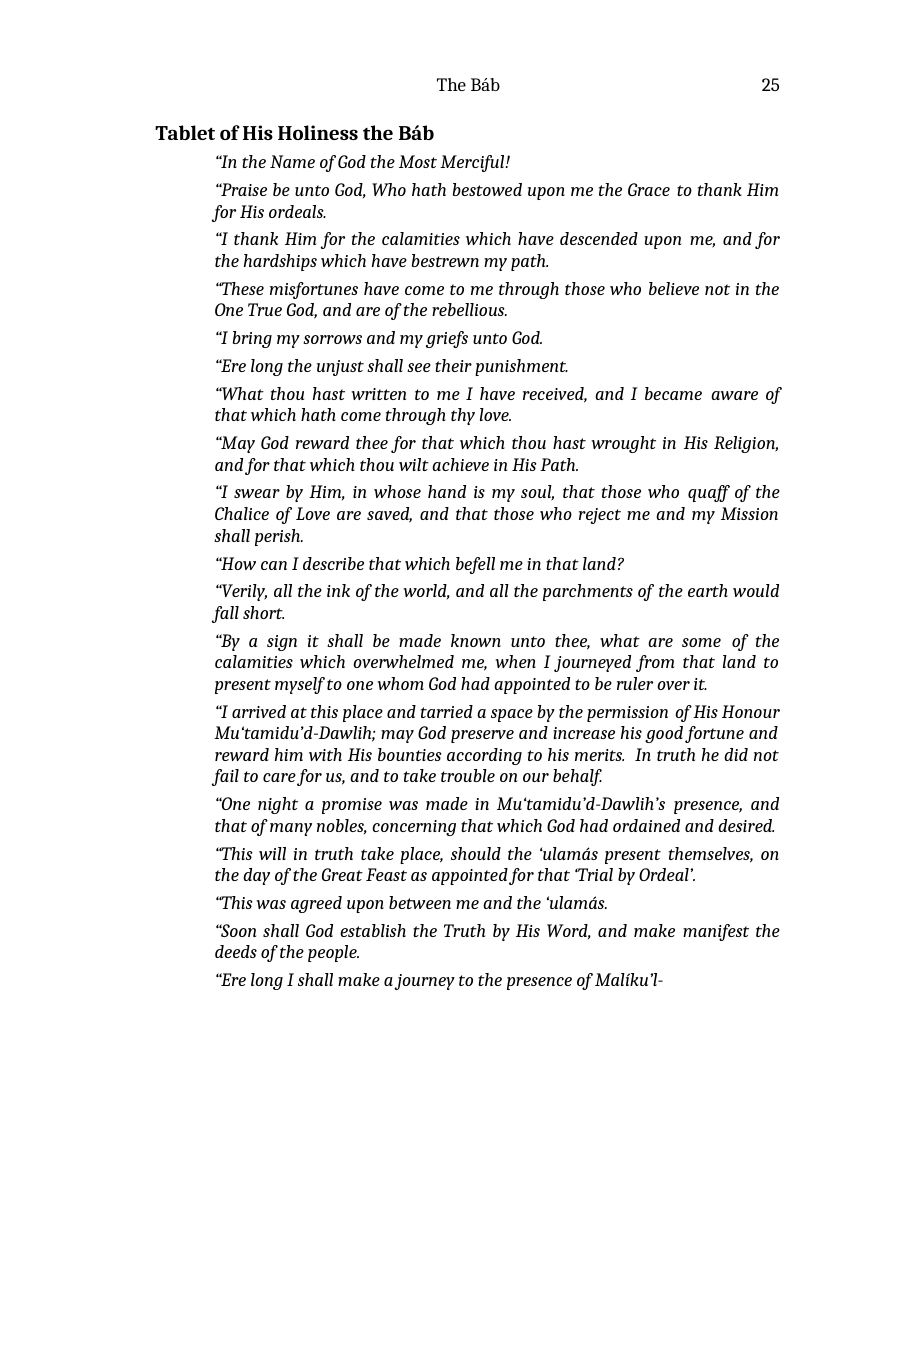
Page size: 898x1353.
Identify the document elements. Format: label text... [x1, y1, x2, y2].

text “This was agreed upon between me and the ‘ulamás. [214, 892, 779, 914]
text “This will in truth take place, should the ‘ulamás present themselves, on the day of the Great Feast as appointed for that ‘Trial by Ordeal’. [214, 843, 779, 886]
text “What thou hast written to me I have received, and I became aware of that which hath come through thy love. [214, 383, 779, 426]
text “I bring my sorrows and my griefs unto God. [214, 328, 779, 349]
text “One night a promise was made in Mu‘tamidu’d-Dawlih’s presence, and that of many nobles, concerning that which God had ordained and desired. [214, 794, 779, 837]
text “May God reward thee for that which thou hast wrought in His Religion, and for that which thou wilt achieve in His Path. [214, 433, 779, 476]
text “These misfortunes have come to me through those who believe not in the One True God, and are of the rebellious. [214, 278, 779, 321]
text “How can I describe that which befell me in that land? [214, 553, 779, 574]
text Tablet of His Holiness the Báb [155, 122, 779, 146]
text “Ere long I shall make a journey to the presence of Malíku’l- [214, 969, 779, 991]
text “In the Name of God the Most Merciful! [214, 152, 779, 173]
text “I arrived at this place and tarried a space by the permission of His Honour Mu‘tamidu’d-Dawlih; may God preserve and increase his good fortune and reward him with His bounties according to his merits. In truth he did not fail to care for us, and to take trouble on our behalf. [214, 701, 779, 787]
text “I thank Him for the calamities which have descended upon me, and for the hardships which have bestrewn my path. [214, 229, 779, 272]
text “Praise be unto God, Who hath bestowed upon me the Grace to thank Him for His ordeals. [214, 179, 779, 223]
text “Soon shall God establish the Truth by His Word, and make manifest the deeds of the people. [214, 920, 779, 963]
text “Ere long the unjust shall see their punishment. [214, 356, 779, 377]
text “Verily, all the ink of the world, and all the parchments of the earth would fall short. [214, 581, 779, 624]
text “I swear by Him, in whose hand is my soul, that those who quaff of the Chalice of Love are saved, and that those who reject me and my Mission shall perish. [214, 482, 779, 547]
text “By a sign it shall be made known unto thee, what are some of the calamities which overwhelmed me, when I journeyed from that land to present myself to one whom God had appointed to be ruler over it. [214, 630, 779, 695]
